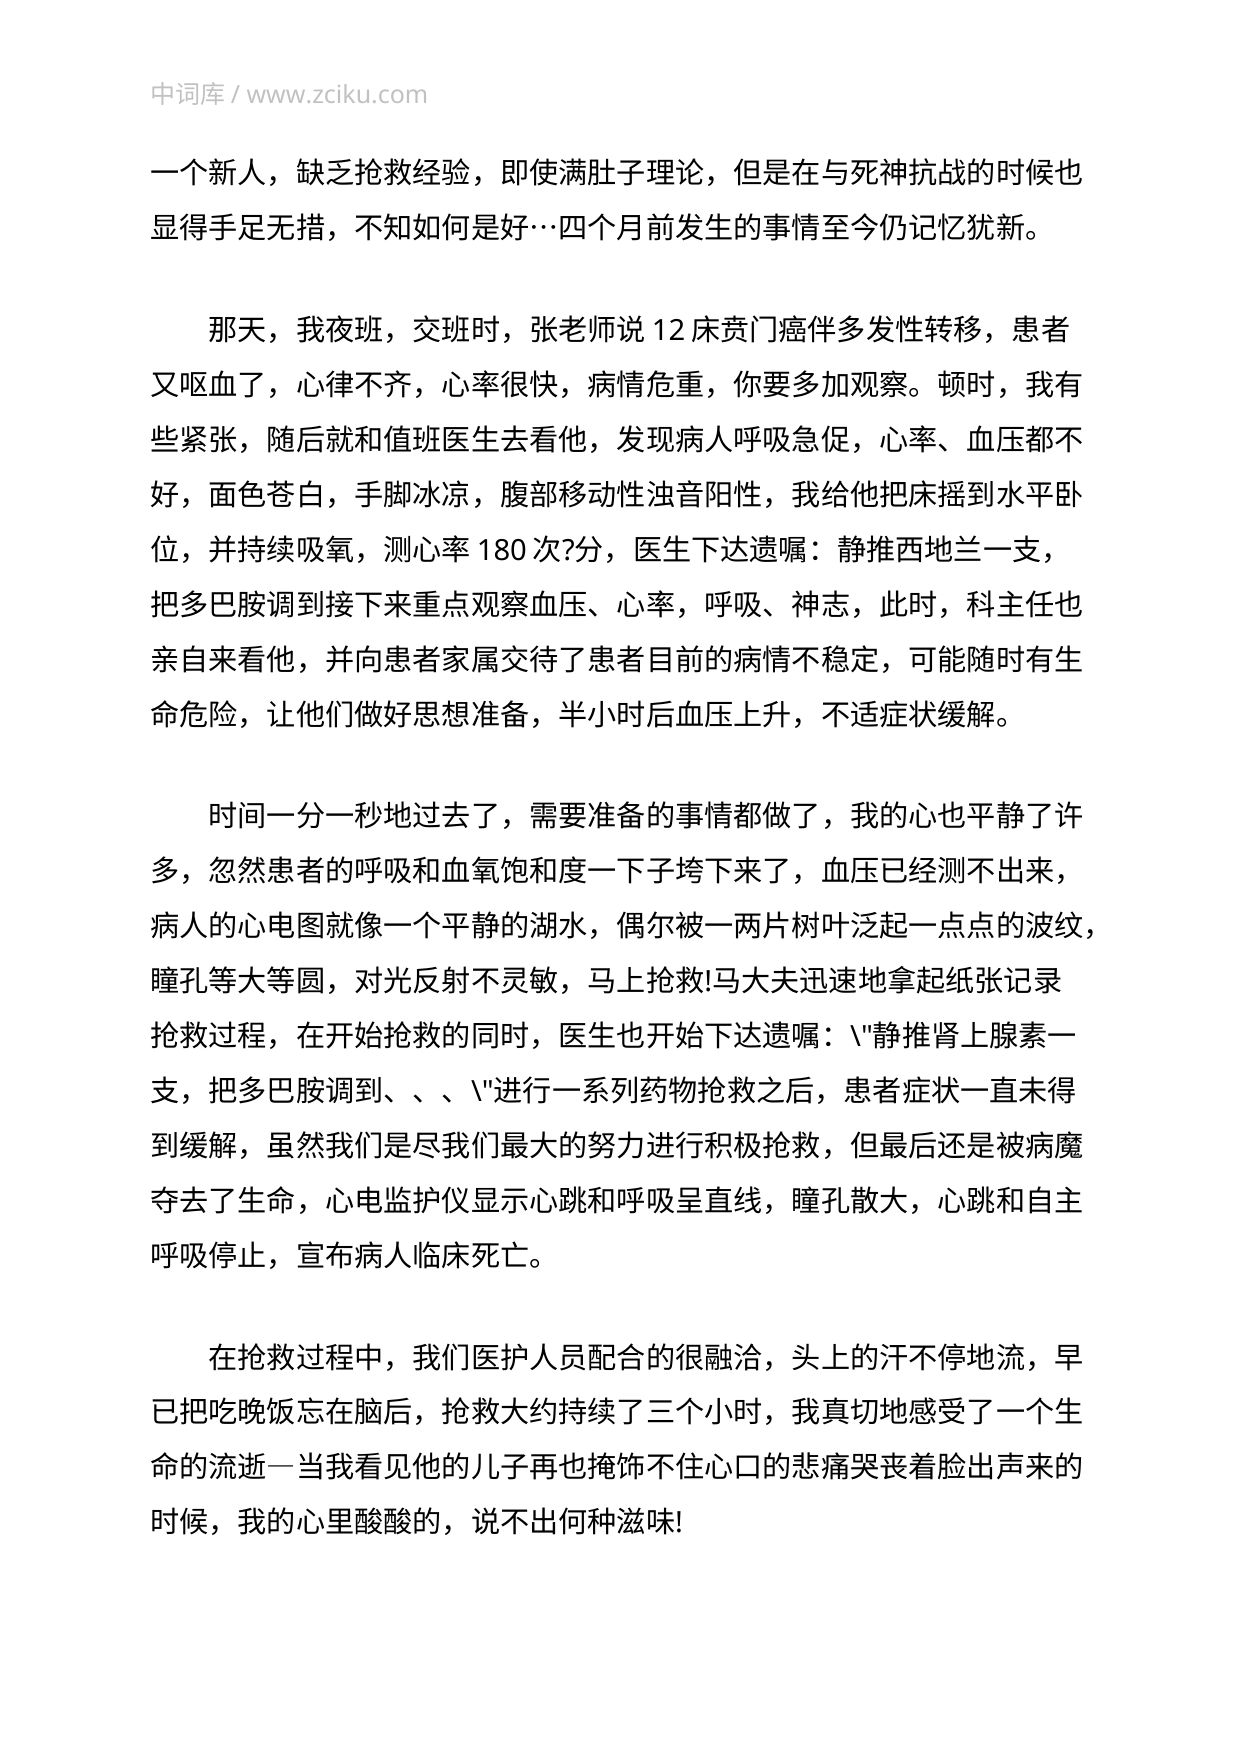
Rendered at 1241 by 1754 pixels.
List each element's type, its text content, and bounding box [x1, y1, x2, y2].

text 那天，我夜班，交班时，张老师说12床贲门癌伴多发性转移，患者又呕血了，心律不齐，心率很快，病情危重，你要多加观察。顿时，我有些紧张，随后就和值班医生去看他，发现病人呼吸急促，心率、血压都不好，面色苍白，手脚冰凉，腹部移动性浊音阳性，我给他把床摇到水平卧位，并持续吸氧，测心率180次?分，医生下达遗嘱：静推西地兰一支，把多巴胺调到接下来重点观察血压、心率，呼吸、神志，此时，科主任也亲自来看他，并向患者家属交待了患者目前的病情不稳定，可能随时有生命危险，让他们做好思想准备，半小时后血压上升，不适症状缓解。 [150, 307, 1090, 733]
text 时间一分一秒地过去了，需要准备的事情都做了，我的心也平静了许多，忽然患者的呼吸和血氧饱和度一下子垮下来了，血压已经测不出来，病人的心电图就像一个平静的湖水，偶尔被一两片树叶泛起一点点的波纹，瞳孔等大等圆，对光反射不灵敏，马上抢救!马大夫迅速地拿起纸张记录抢救过程，在开始抢救的同时，医生也开始下达遗嘱：\"静推肾上腺素一支，把多巴胺调到、、、\"进行一系列药物抢救之后，患者症状一直未得到缓解，虽然我们是尽我们最大的努力进行积极抢救，但最后还是被病魔夺去了生命，心电监护仪显示心跳和呼吸呈直线，瞳孔散大，心跳和自主呼吸停止，宣布病人临床死亡。 [150, 793, 1090, 1275]
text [150, 150, 1090, 247]
text 在抢救过程中，我们医护人员配合的很融洽，头上的汗不停地流，早已把吃晚饭忘在脑后，抢救大约持续了三个小时，我真切地感受了一个生命的流逝—当我看见他的儿子再也掩饰不住心口的悲痛哭丧着脸出声来的时候，我的心里酸酸的，说不出何种滋味! [150, 1334, 1090, 1541]
